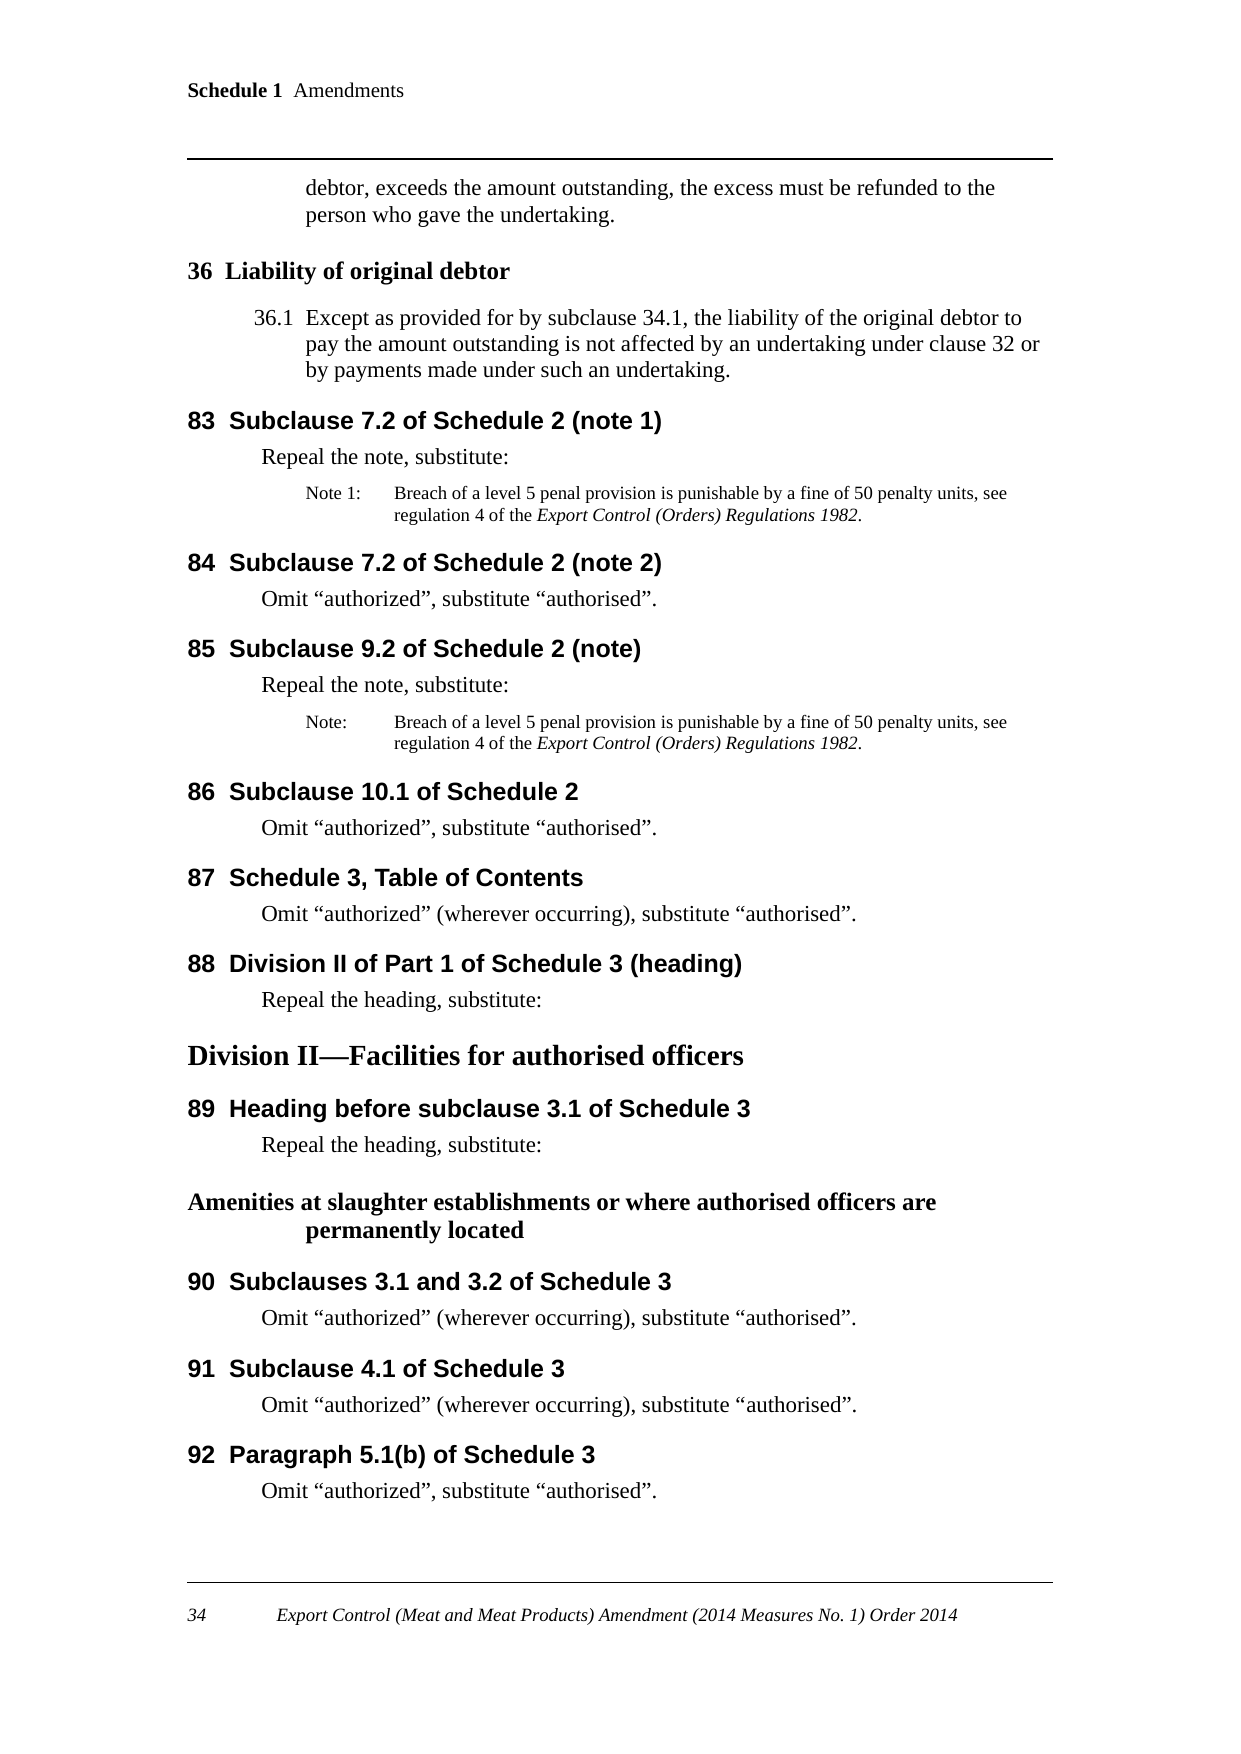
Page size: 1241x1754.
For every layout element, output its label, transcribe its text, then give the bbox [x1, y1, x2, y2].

text Omit “authorized” (wherever occurring), substitute “authorised”. [261, 900, 1053, 926]
text 86 Subclause 10.1 of Schedule 2 [187, 777, 1053, 805]
text Repeal the note, substitute: [261, 443, 1053, 469]
text 83 Subclause 7.2 of Schedule 2 (note 1) [187, 406, 1053, 434]
text Note: Breach of a level 5 penal provision is punishable by a fine of 50 penalty units, see regulation 4 of the Export Control (Orders) Regulations 1982. [305, 711, 1053, 754]
text 91 Subclause 4.1 of Schedule 3 [187, 1353, 1053, 1382]
text Omit “authorized”, substitute “authorised”. [261, 585, 1053, 611]
text Division II—Facilities for authorised officers [187, 1038, 1053, 1071]
text 36.1 Except as provided for by subclause 34.1, the liability of the original debtor to pay the amount outstanding is not affected by an undertaking under clause 32 or by payments made under such an undertaking. [187, 304, 1053, 383]
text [187, 174, 1053, 227]
text 89 Heading before subclause 3.1 of Schedule 3 [187, 1094, 1053, 1123]
text Omit “authorized” (wherever occurring), substitute “authorised”. [261, 1304, 1053, 1331]
text 87 Schedule 3, Table of Contents [187, 863, 1053, 892]
text Amenities at slaughter establishments or where authorised officers are permanently located [187, 1187, 1053, 1244]
text 92 Paragraph 5.1(b) of Schedule 3 [187, 1440, 1053, 1469]
text Repeal the note, substitute: [261, 671, 1053, 698]
text Omit “authorized” (wherever occurring), substitute “authorised”. [261, 1391, 1053, 1417]
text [261, 1477, 1053, 1503]
text 85 Subclause 9.2 of Schedule 2 (note) [187, 634, 1053, 663]
text 90 Subclauses 3.1 and 3.2 of Schedule 3 [187, 1267, 1053, 1296]
text 88 Division II of Part 1 of Schedule 3 (heading) [187, 949, 1053, 978]
text 84 Subclause 7.2 of Schedule 2 (note 2) [187, 548, 1053, 577]
text Note 1: Breach of a level 5 penal provision is punishable by a fine of 50 penalty units, see regulation 4 of the Export Control (Orders) Regulations 1982. [305, 482, 1053, 525]
text Omit “authorized”, substitute “authorised”. [261, 814, 1053, 840]
text Repeal the heading, substitute: [261, 986, 1053, 1013]
text Repeal the heading, substitute: [261, 1131, 1053, 1158]
text 36 Liability of original debtor [187, 256, 1053, 285]
